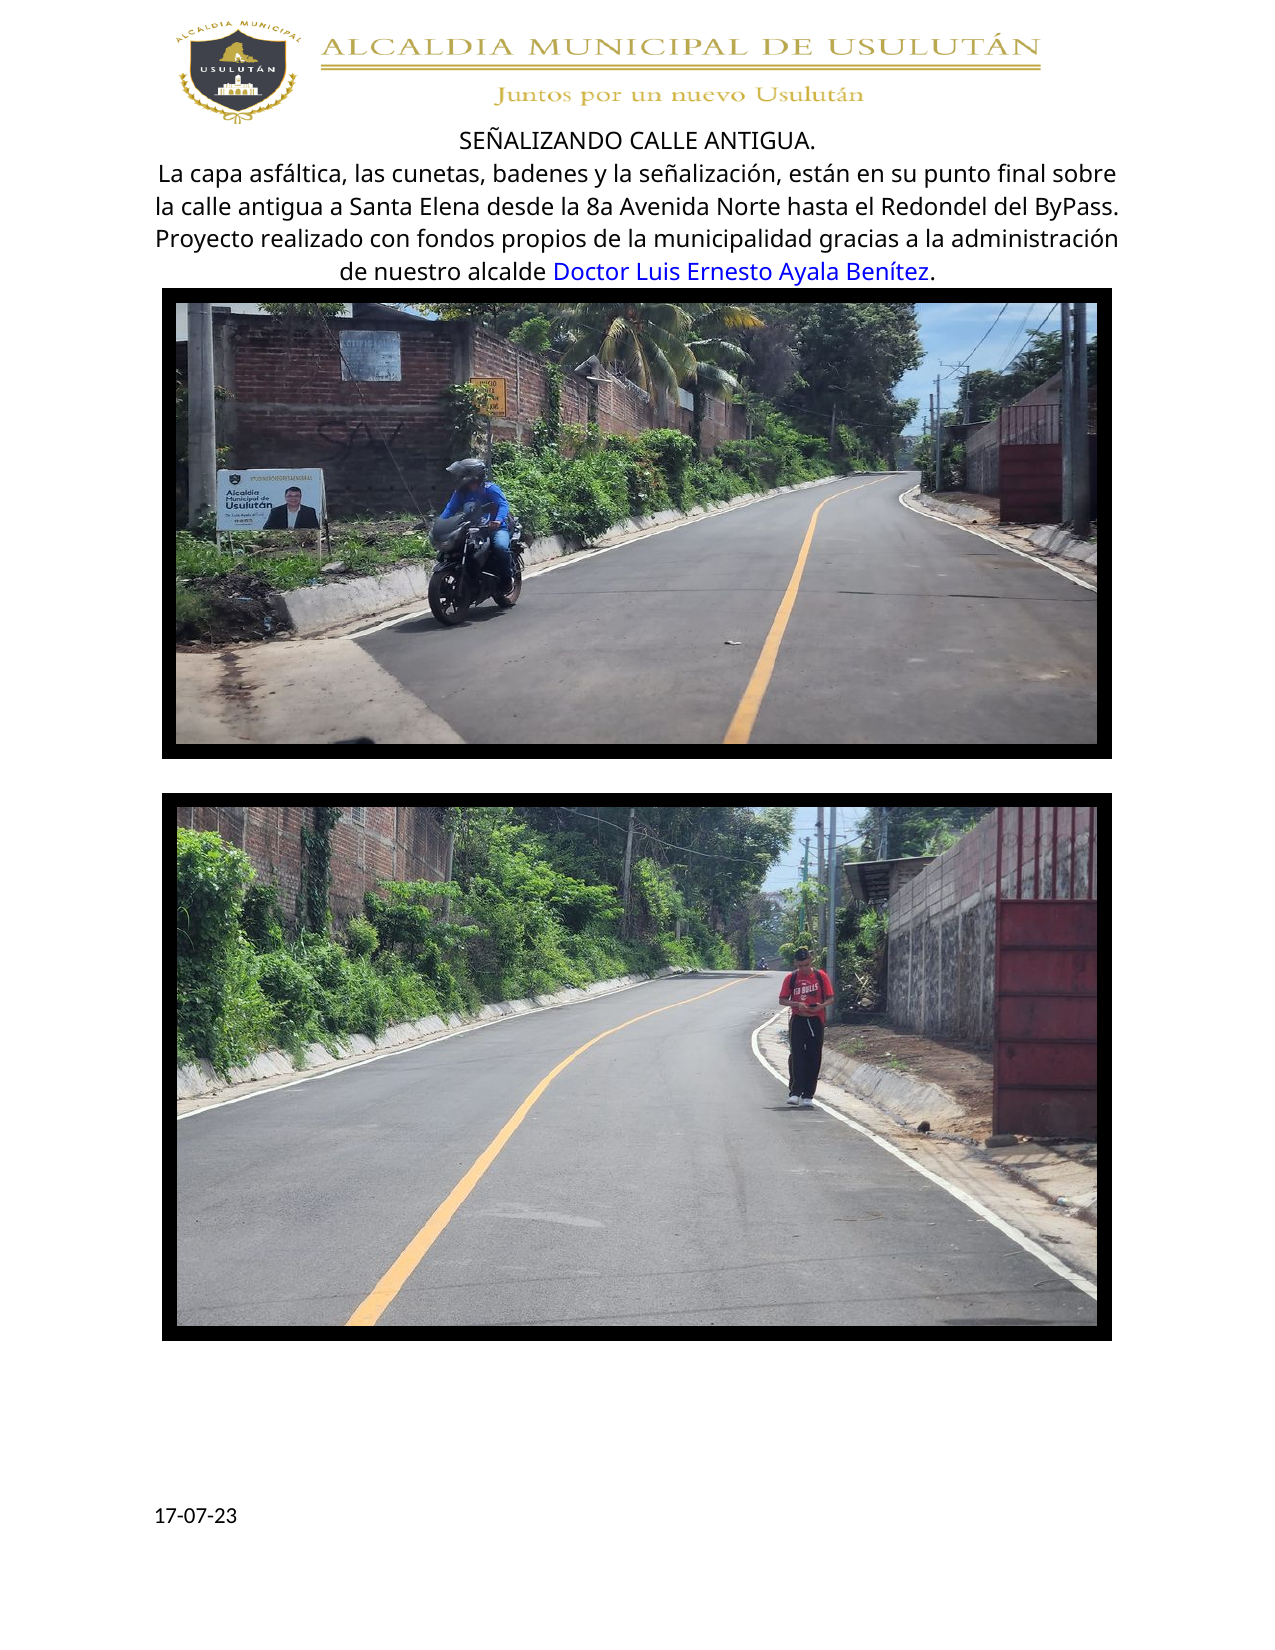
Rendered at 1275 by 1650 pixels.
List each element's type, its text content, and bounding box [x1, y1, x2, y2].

text La capa asfáltica, las cunetas, badenes y la señalización, están en su punto final sobre la calle antigua a Santa Elena desde la 8a Avenida Norte hasta el Redondel del ByPass. Proyecto realizado con fondos propios de la municipalidad gracias a la administración de nuestro alcalde Doctor Luis Ernesto Ayala Benítez. [153, 157, 1121, 287]
picture [114, 9, 1090, 144]
picture [176, 303, 1097, 744]
text 17-07-23 [153, 1501, 1121, 1529]
text SEÑALIZANDO CALLE ANTIGUA. [153, 124, 1121, 157]
picture [177, 807, 1097, 1326]
